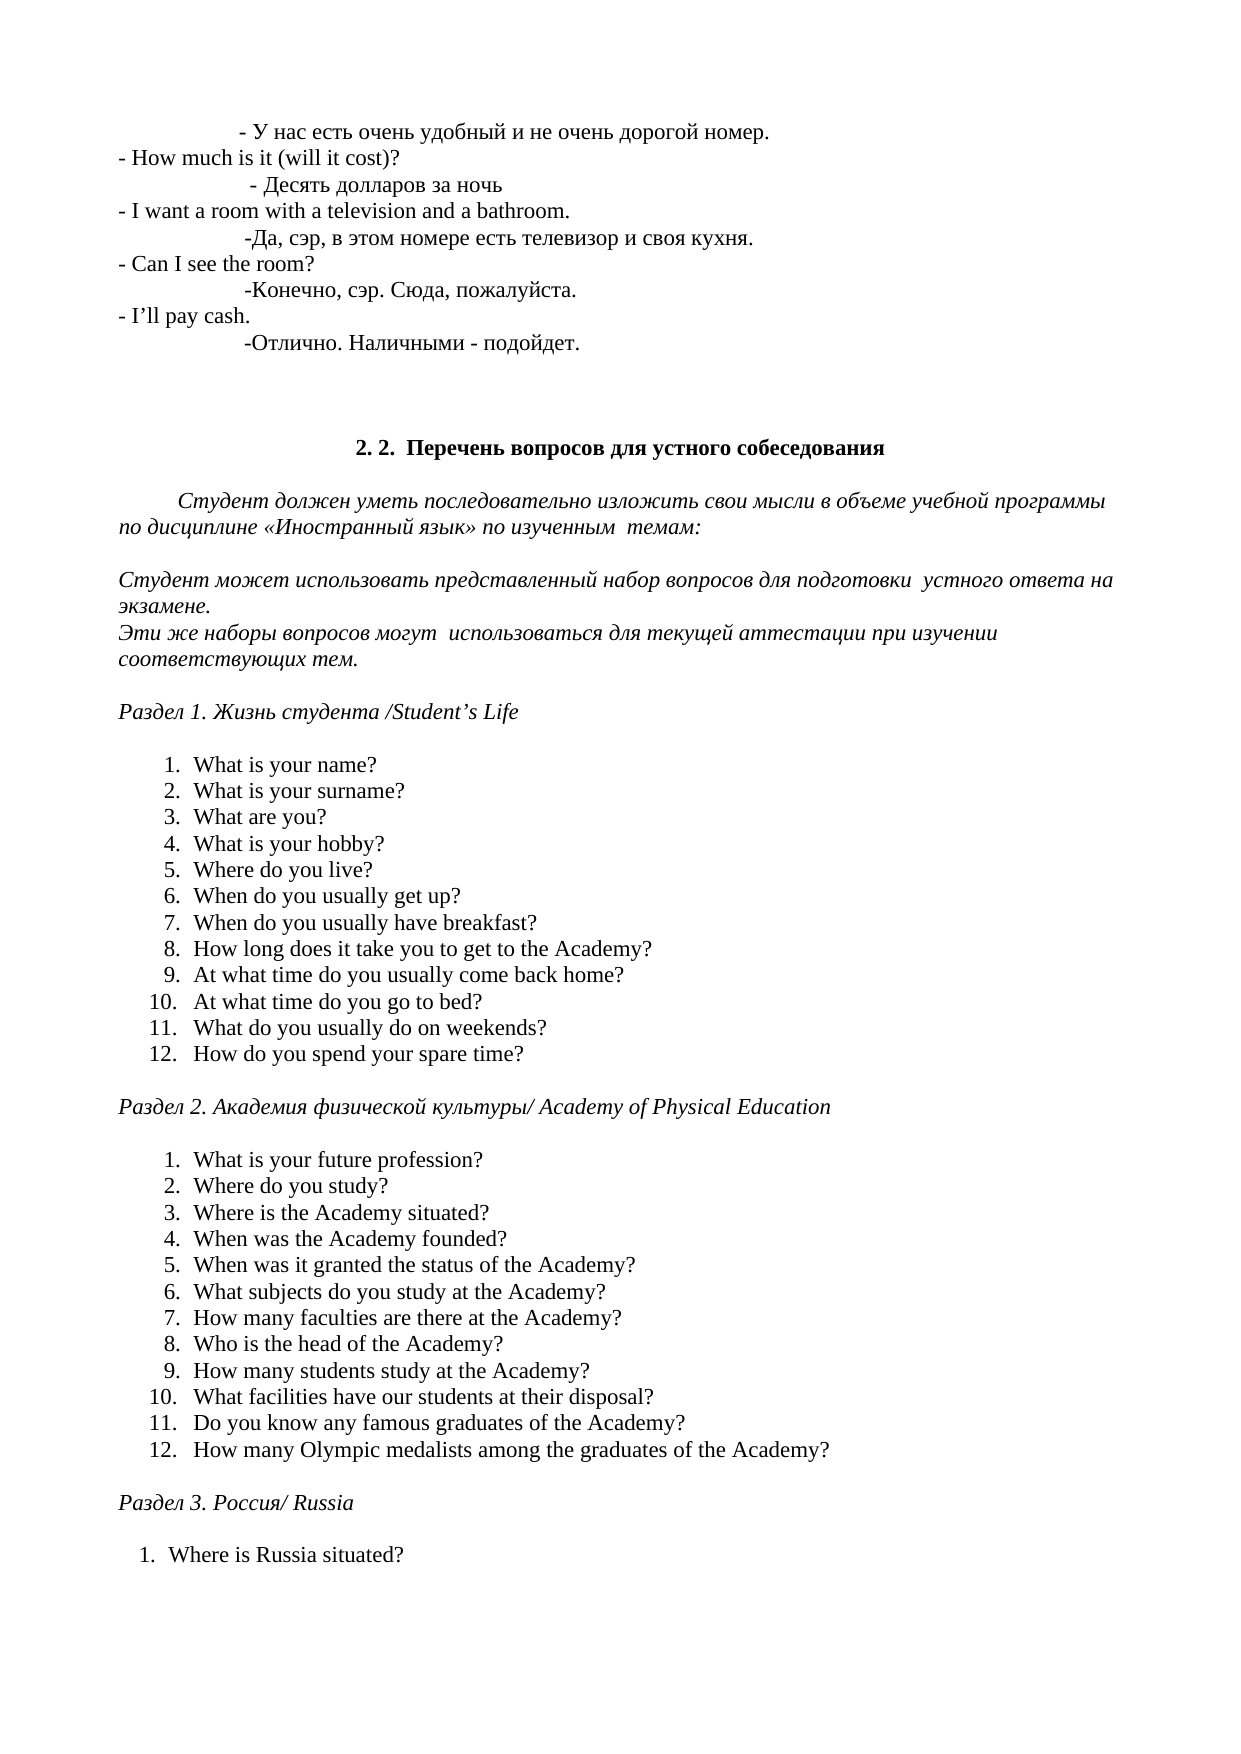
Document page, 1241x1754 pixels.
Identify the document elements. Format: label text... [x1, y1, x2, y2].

text -Да, сэр, в этом номере есть телевизор и своя кухня. [118, 223, 1122, 250]
list How many students study at the Academy? [163, 1357, 1122, 1383]
list How long does it take you to get to the Academy? [163, 935, 1122, 961]
list Who is the head of the Academy? [163, 1330, 1122, 1357]
list At what time do you usually come back home? [163, 961, 1122, 988]
text - Can I see the room? [118, 250, 1122, 276]
text - I’ll pay cash. [118, 303, 1122, 329]
list Where do you live? [163, 856, 1122, 882]
list What is your hobby? [163, 830, 1122, 856]
text -Конечно, сэр. Сюда, пожалуйста. [118, 276, 1122, 303]
text Эти же наборы вопросов могут использоваться для текущей аттестации при изучении соответствующих тем. [118, 619, 1122, 672]
text Студент должен уметь последовательно изложить свои мысли в объеме учебной программы по дисциплине «Иностранный язык» по изученным темам: [118, 487, 1122, 540]
text - How much is it (will it cost)? [118, 144, 1122, 171]
list What is your name? [163, 751, 1122, 777]
text -Отлично. Наличными - подойдет. [118, 329, 1122, 355]
list When do you usually get up? [163, 882, 1122, 909]
list Where do you study? [163, 1172, 1122, 1199]
list What is your surname? [163, 777, 1122, 803]
text Раздел 3. Россия/ Russia [118, 1488, 1122, 1515]
list Where is Russia situated? [138, 1541, 1122, 1568]
text 2. 2. Перечень вопросов для устного собеседования [118, 434, 1122, 461]
text Раздел 2. Академия физической культуры/ Academy of Physical Education [118, 1093, 1122, 1119]
list At what time do you go to bed? [149, 988, 1122, 1014]
list When was it granted the status of the Academy? [163, 1251, 1122, 1278]
text - I want a room with a television and a bathroom. [118, 197, 1122, 223]
list How do you spend your spare time? [149, 1041, 1122, 1067]
list What is your future profession? [163, 1146, 1122, 1172]
list What facilities have our students at their disposal? [149, 1383, 1122, 1409]
list How many Olympic medalists among the graduates of the Academy? [149, 1436, 1122, 1462]
text - Десять долларов за ночь [118, 171, 1122, 197]
text Раздел 1. Жизнь студента /Student’s Life [118, 698, 1122, 724]
list Do you know any famous graduates of the Academy? [149, 1409, 1122, 1436]
list What are you? [163, 803, 1122, 830]
list When was the Academy founded? [163, 1225, 1122, 1251]
list What subjects do you study at the Academy? [163, 1278, 1122, 1304]
list Where is the Academy situated? [163, 1199, 1122, 1225]
list What do you usually do on weekends? [149, 1014, 1122, 1041]
list When do you usually have breakfast? [163, 909, 1122, 935]
text Студент может использовать представленный набор вопросов для подготовки устного ответа на экзамене. [118, 566, 1122, 619]
list How many faculties are there at the Academy? [163, 1304, 1122, 1330]
text - У нас есть очень удобный и не очень дорогой номер. [118, 118, 1122, 144]
